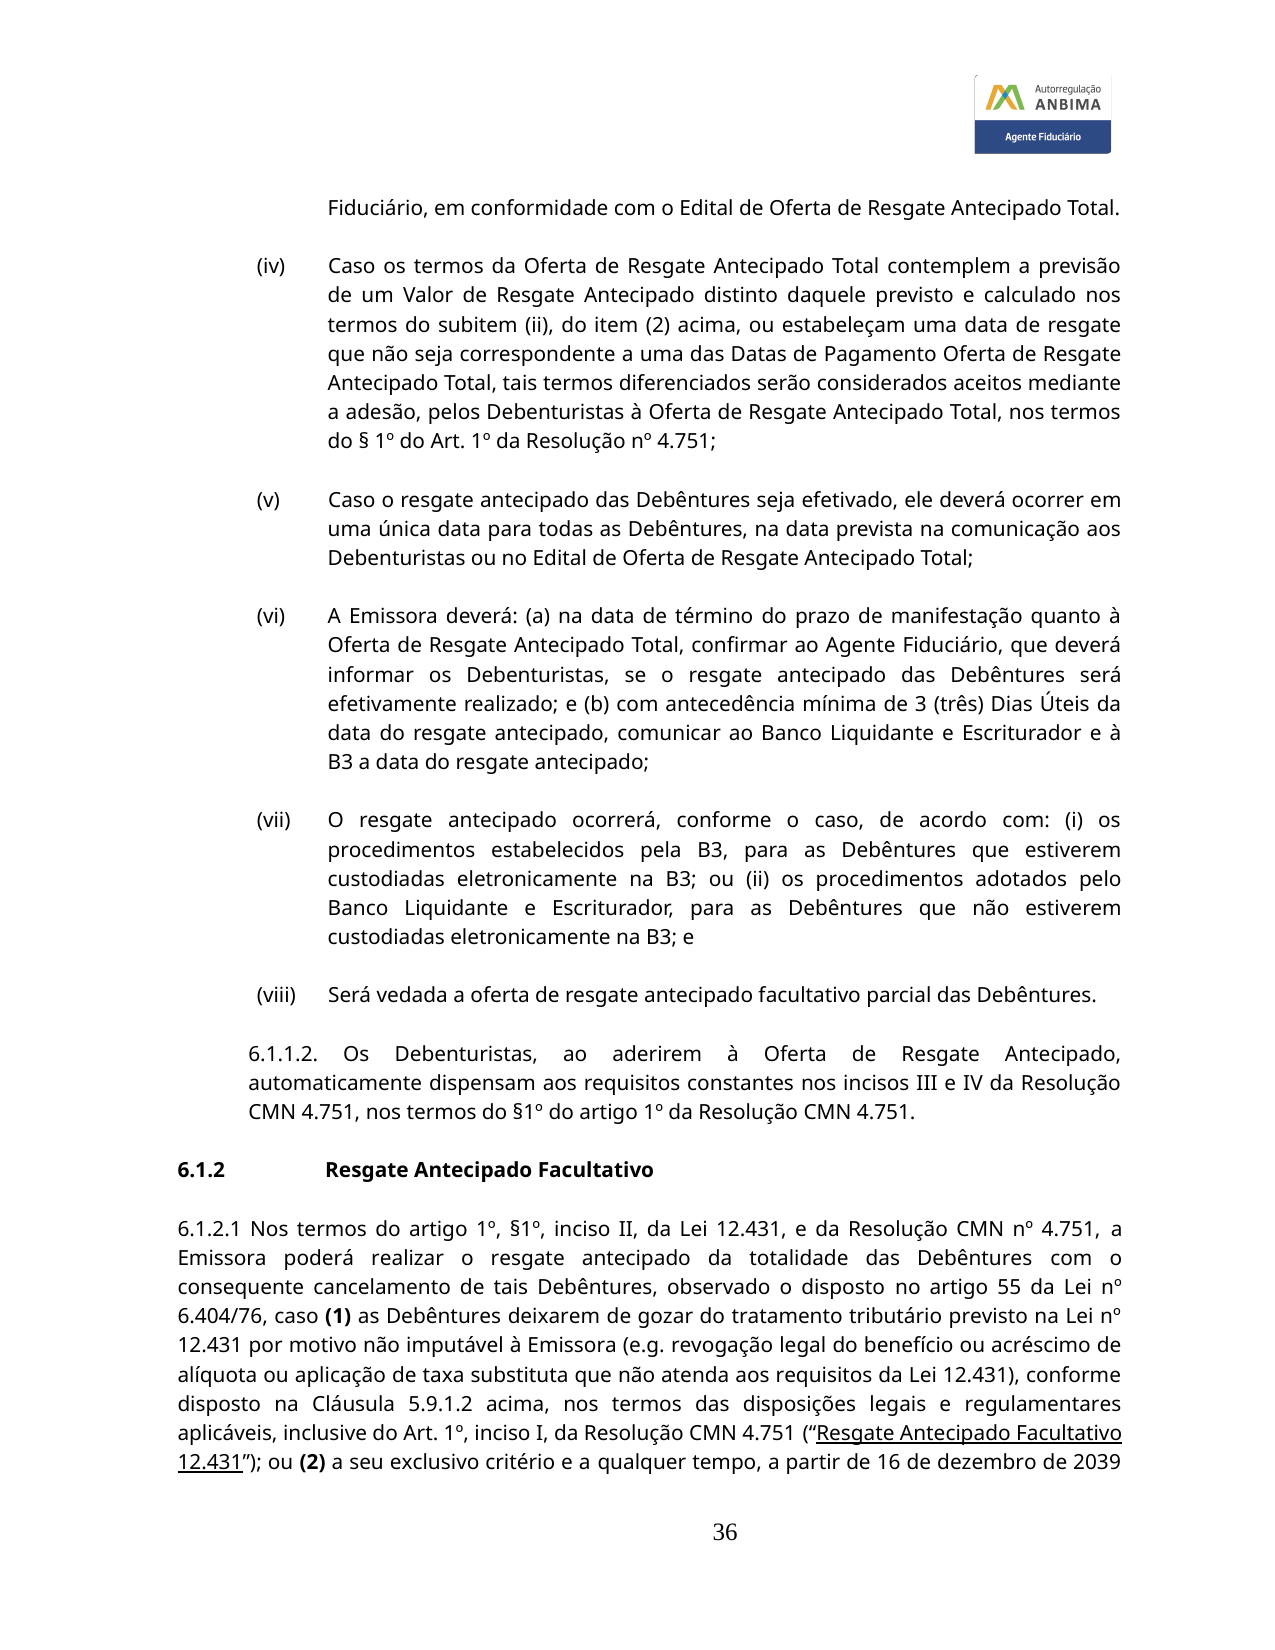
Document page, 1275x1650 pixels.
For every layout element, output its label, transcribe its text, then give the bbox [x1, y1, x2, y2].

list 6.1.1.2. Os Debenturistas, ao aderirem à Oferta de Resgate Antecipado, automaticamente dispensam aos requisitos constantes nos incisos III e IV da Resolução CMN 4.751, nos termos do §1º do artigo 1º da Resolução CMN 4.751. [248, 1038, 1122, 1125]
list Caso os termos da Oferta de Resgate Antecipado Total contemplem a previsão de um Valor de Resgate Antecipado distinto daquele previsto e calculado nos termos do subitem (ii), do item (2) acima, ou estabeleçam uma data de resgate que não seja correspondente a uma das Datas de Pagamento Oferta de Resgate Antecipado Total, tais termos diferenciados serão considerados aceitos mediante a adesão, pelos Debenturistas à Oferta de Resgate Antecipado Total, nos termos do § 1º do Art. 1º da Resolução nº 4.751; [257, 250, 1122, 454]
list Caso o resgate antecipado das Debêntures seja efetivado, ele deverá ocorrer em uma única data para todas as Debêntures, na data prevista na comunicação aos Debenturistas ou no Edital de Oferta de Resgate Antecipado Total; [257, 484, 1122, 571]
list Será vedada a oferta de resgate antecipado facultativo parcial das Debêntures. [257, 979, 1122, 1009]
list A Emissora deverá: (a) na data de término do prazo de manifestação quanto à Oferta de Resgate Antecipado Total, confirmar ao Agente Fiduciário, que deverá informar os Debenturistas, se o resgate antecipado das Debêntures será efetivamente realizado; e (b) com antecedência mínima de 3 (três) Dias Úteis da data do resgate antecipado, comunicar ao Banco Liquidante e Escriturador e à B3 a data do resgate antecipado; [257, 600, 1122, 775]
text 6.1.2 Resgate Antecipado Facultativo [177, 1154, 1122, 1184]
list O resgate antecipado ocorrerá, conforme o caso, de acordo com: (i) os procedimentos estabelecidos pela B3, para as Debêntures que estiverem custodiadas eletronicamente na B3; ou (ii) os procedimentos adotados pelo Banco Liquidante e Escriturador, para as Debêntures que não estiverem custodiadas eletronicamente na B3; e [257, 804, 1122, 950]
picture [974, 75, 1112, 154]
